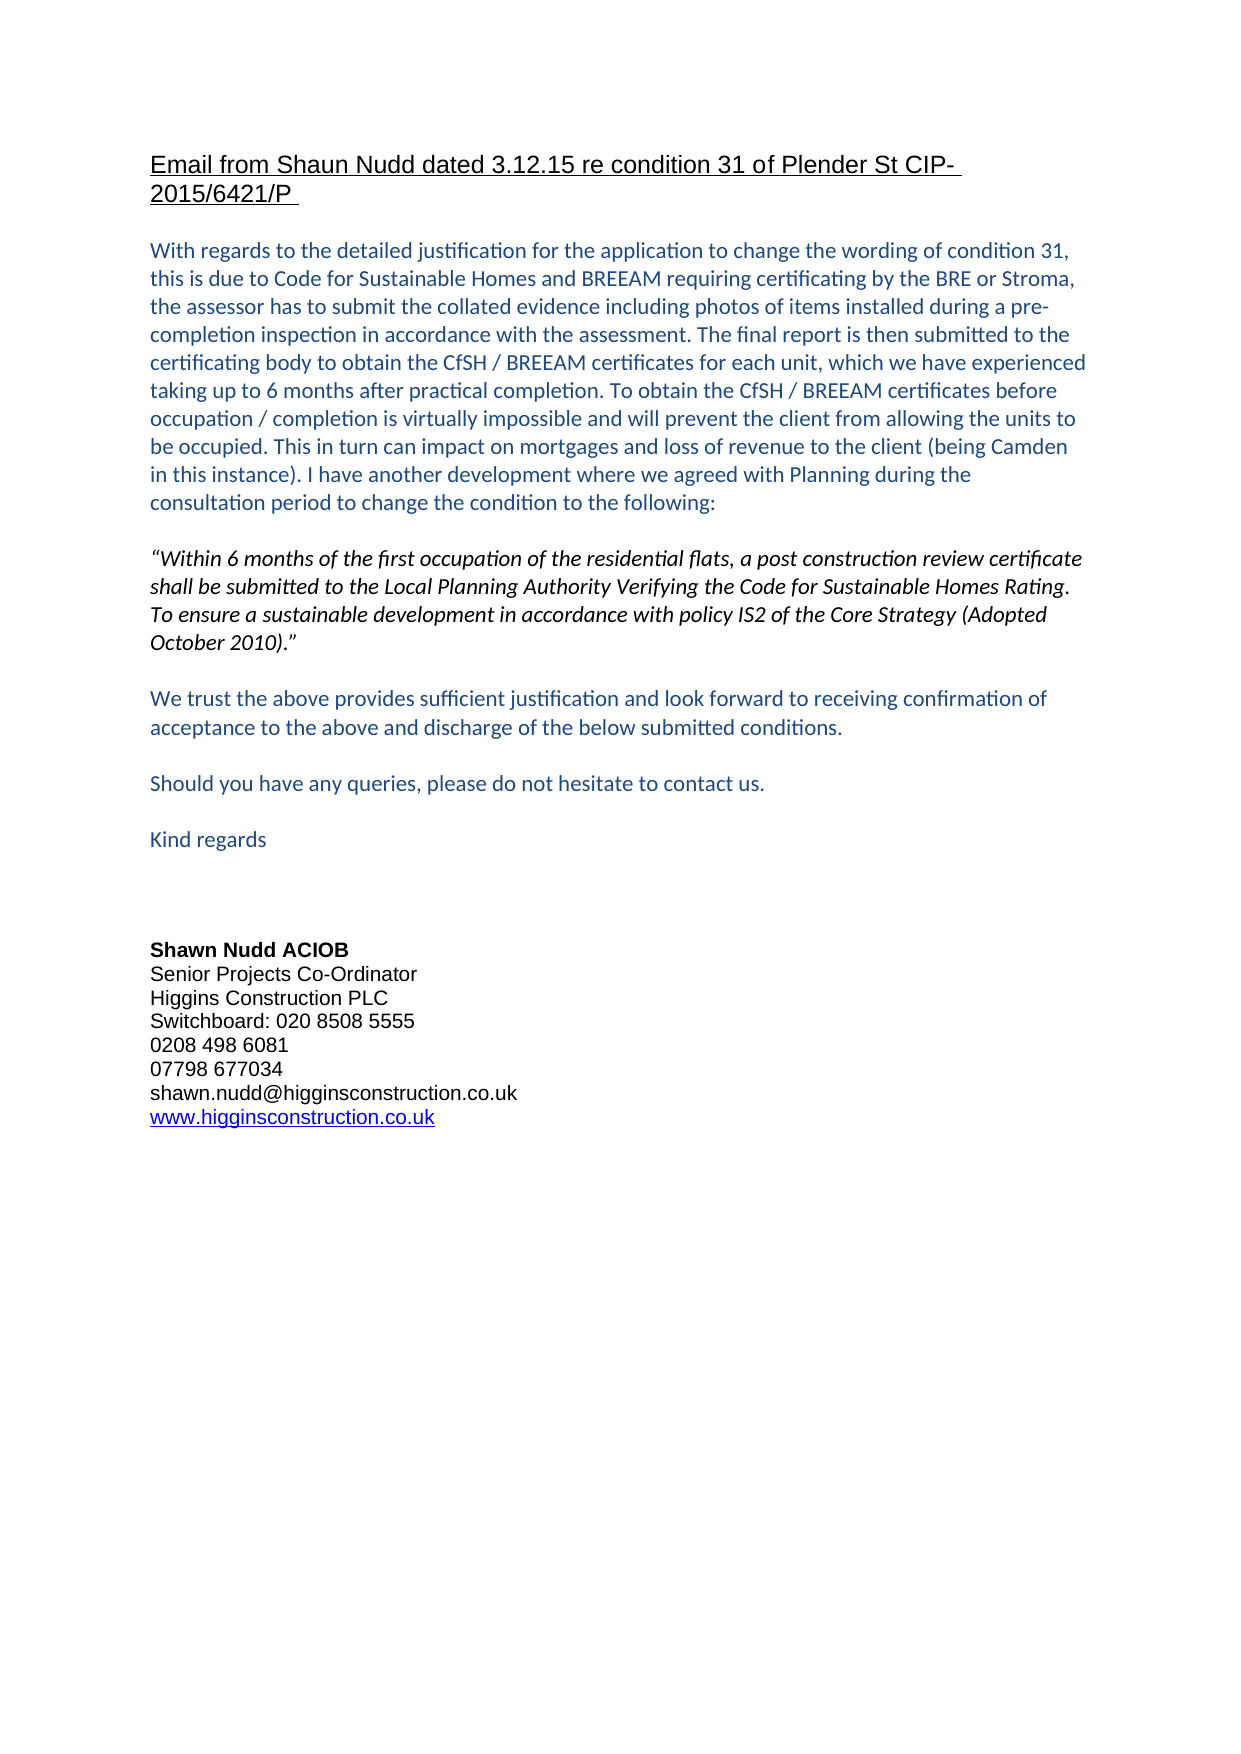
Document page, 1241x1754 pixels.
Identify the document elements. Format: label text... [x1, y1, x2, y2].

text To ensure a sustainable development in accordance with policy IS2 of the Core Strategy (Adopted October 2010).” [150, 601, 1090, 657]
text www.higginsconstruction.co.uk [150, 1105, 1090, 1129]
text “Within 6 months of the first occupation of the residential flats, a post construction review certificate shall be submitted to the Local Planning Authority Verifying the Code for Sustainable Homes Rating. [150, 544, 1090, 601]
text 0208 498 6081 [150, 1033, 1090, 1057]
text With regards to the detailed justification for the application to change the wording of condition 31, this is due to Code for Sustainable Homes and BREEAM requiring certificating by the BRE or Stroma, the assessor has to submit the collated evidence including photos of items installed during a pre-completion inspection in accordance with the assessment. The final report is then submitted to the certificating body to obtain the CfSH / BREEAM certificates for each unit, which we have experienced taking up to 6 months after practical completion. To obtain the CfSH / BREEAM certificates before occupation / completion is virtually impossible and will prevent the client from allowing the units to be occupied. This in turn can impact on mortgages and loss of revenue to the client (being Camden in this instance). I have another development where we agreed with Planning during the consultation period to change the condition to the following: [150, 236, 1090, 516]
text shawn.nudd@higginsconstruction.co.uk [150, 1081, 1090, 1105]
text We trust the above provides sufficient justification and look forward to receiving confirmation of acceptance to the above and discharge of the below submitted conditions. [150, 684, 1090, 741]
text Senior Projects Co-Ordinator [150, 961, 1090, 985]
text Higgins Construction PLC [150, 985, 1090, 1009]
text Email from Shaun Nudd dated 3.12.15 re condition 31 of Plender St CIP- 2015/6421/P [150, 150, 1090, 207]
text Should you have any queries, please do not hesitate to contact us. [150, 769, 1090, 797]
text Switchboard: 020 8508 5555 [150, 1009, 1090, 1033]
text 07798 677034 [150, 1057, 1090, 1081]
text Shawn Nudd ACIOB [150, 937, 1090, 961]
text Kind regards [150, 825, 1090, 853]
